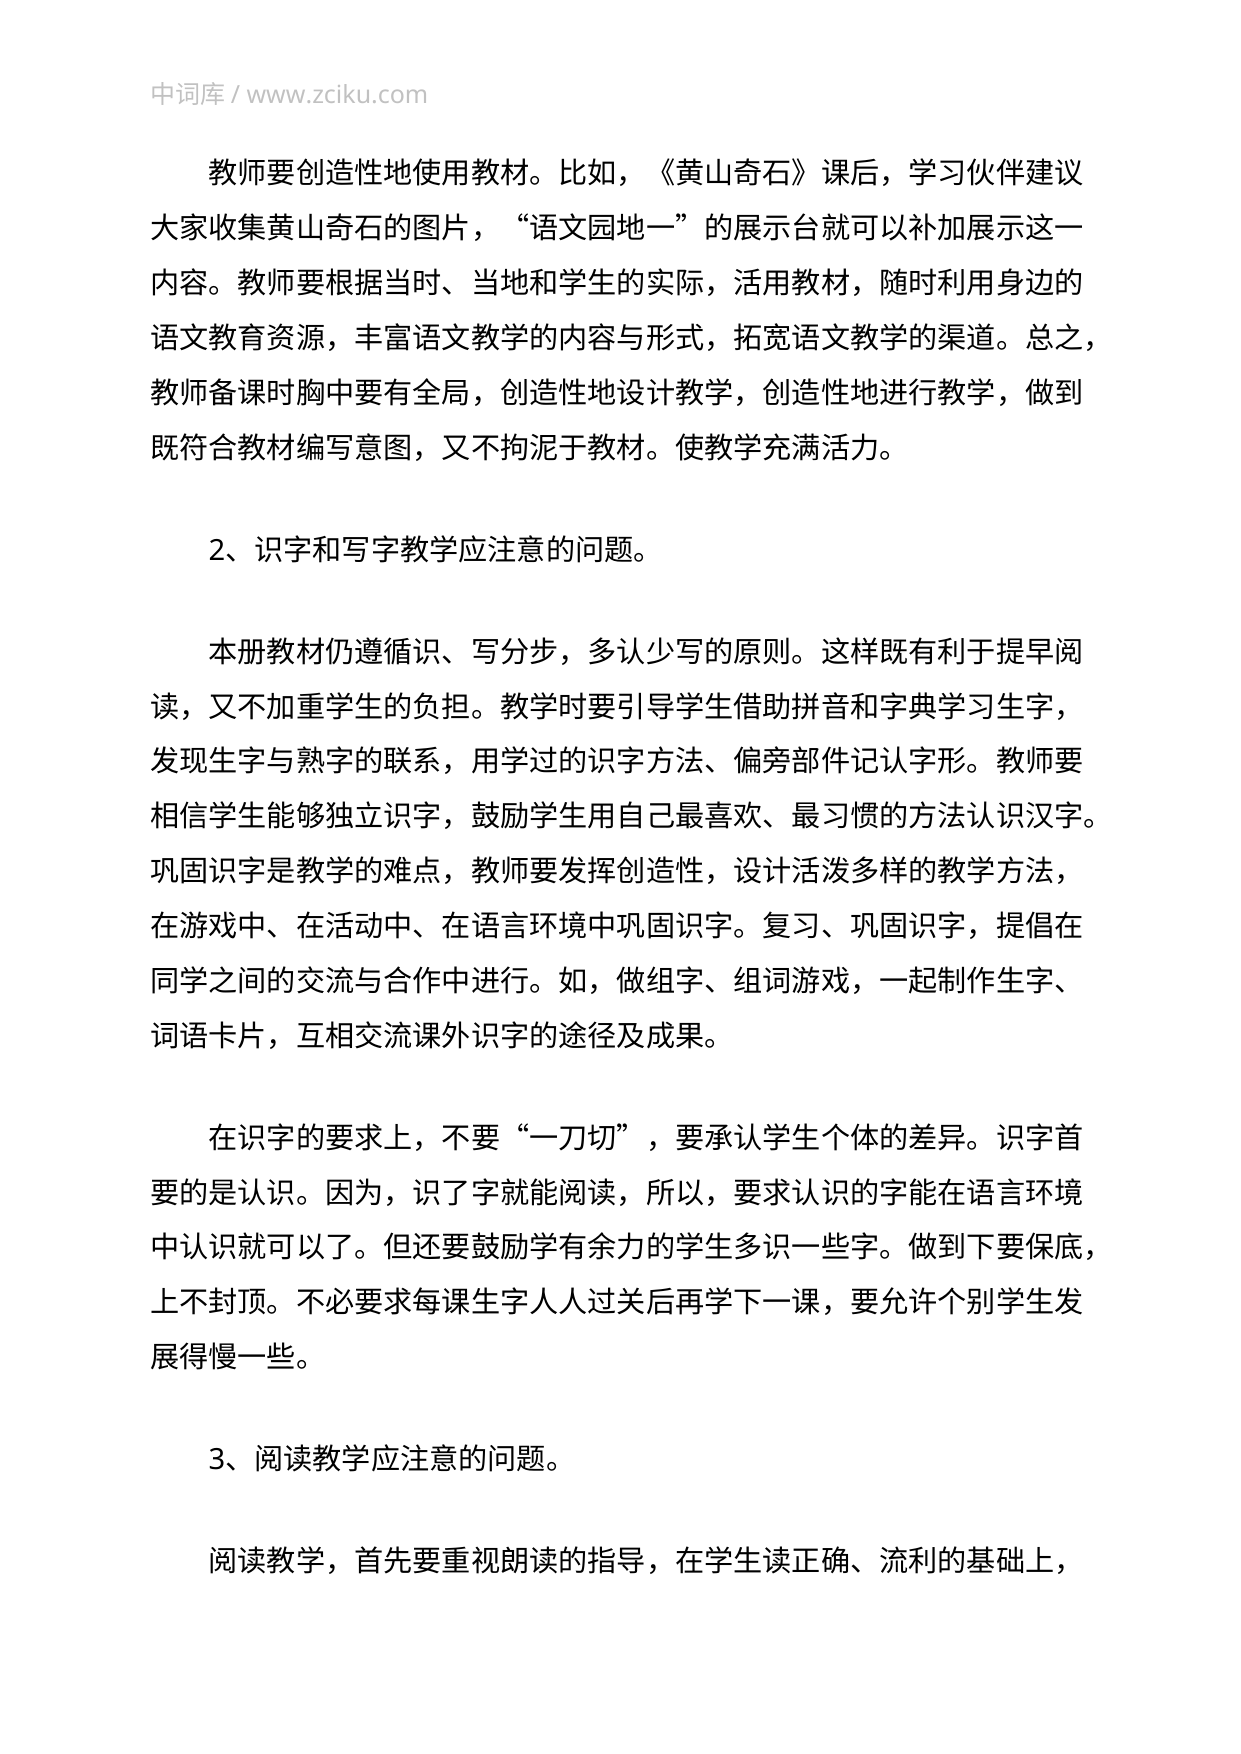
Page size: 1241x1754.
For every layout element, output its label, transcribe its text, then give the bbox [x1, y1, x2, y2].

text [150, 1538, 1090, 1580]
text 教师要创造性地使用教材。比如，《黄山奇石》课后，学习伙伴建议大家收集黄山奇石的图片，“语文园地一”的展示台就可以补加展示这一内容。教师要根据当时、当地和学生的实际，活用教材，随时利用身边的语文教育资源，丰富语文教学的内容与形式，拓宽语文教学的渠道。总之，教师备课时胸中要有全局，创造性地设计教学，创造性地进行教学，做到既符合教材编写意图，又不拘泥于教材。使教学充满活力。 [150, 150, 1090, 467]
text 在识字的要求上，不要“一刀切”，要承认学生个体的差异。识字首要的是认识。因为，识了字就能阅读，所以，要求认识的字能在语言环境中认识就可以了。但还要鼓励学有余力的学生多识一些字。做到下要保底，上不封顶。不必要求每课生字人人过关后再学下一课，要允许个别学生发展得慢一些。 [150, 1114, 1090, 1376]
text 3、阅读教学应注意的问题。 [150, 1436, 1090, 1478]
text 2、识字和写字教学应注意的问题。 [150, 526, 1090, 569]
text 本册教材仍遵循识、写分步，多认少写的原则。这样既有利于提早阅读，又不加重学生的负担。教学时要引导学生借助拼音和字典学习生字，发现生字与熟字的联系，用学过的识字方法、偏旁部件记认字形。教师要相信学生能够独立识字，鼓励学生用自己最喜欢、最习惯的方法认识汉字。巩固识字是教学的难点，教师要发挥创造性，设计活泼多样的教学方法，在游戏中、在活动中、在语言环境中巩固识字。复习、巩固识字，提倡在同学之间的交流与合作中进行。如，做组字、组词游戏，一起制作生字、词语卡片，互相交流课外识字的途径及成果。 [150, 628, 1090, 1055]
